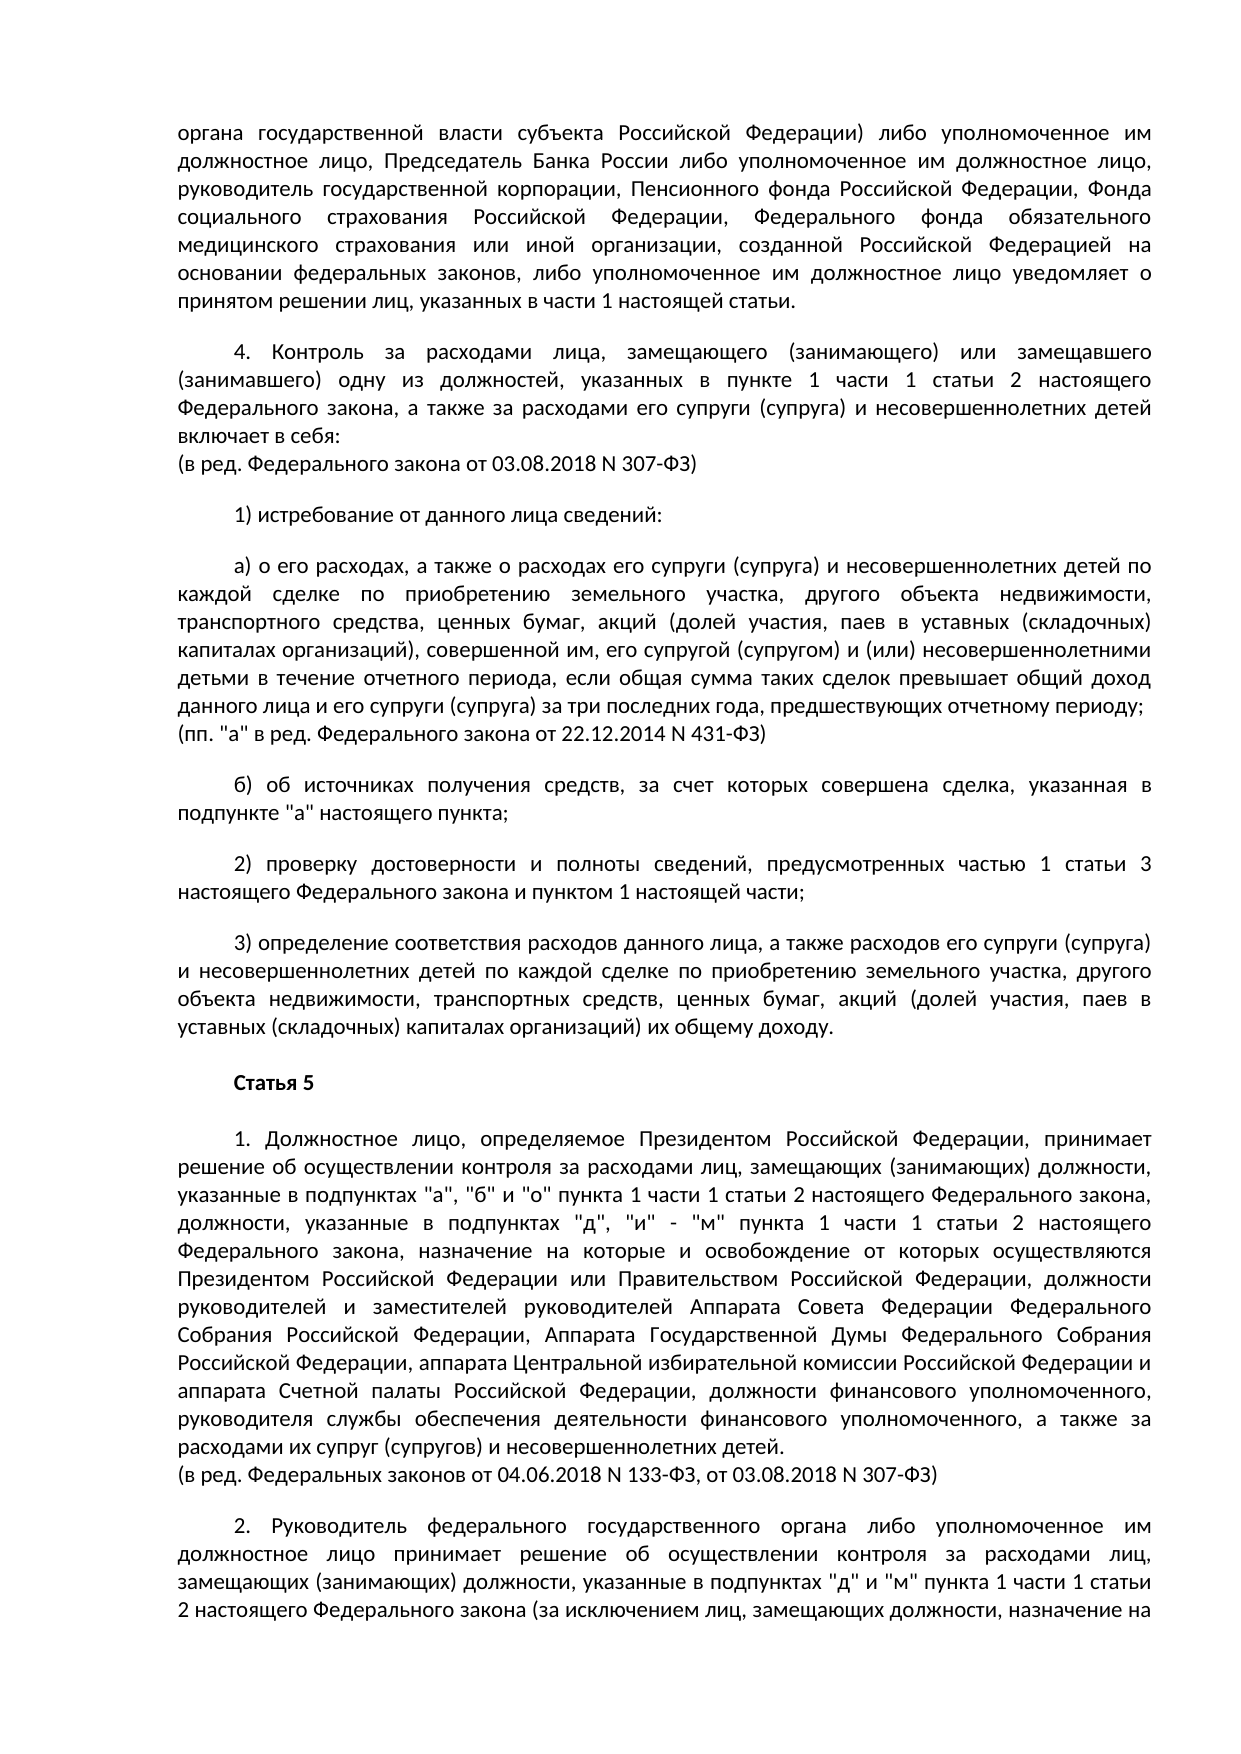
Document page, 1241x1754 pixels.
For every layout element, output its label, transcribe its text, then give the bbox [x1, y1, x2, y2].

text 4. Контроль за расходами лица, замещающего (занимающего) или замещавшего (занимавшего) одну из должностей, указанных в пункте 1 части 1 статьи 2 настоящего Федерального закона, а также за расходами его супруги (супруга) и несовершеннолетних детей включает в себя: [177, 337, 1152, 449]
text (в ред. Федерального закона от 03.08.2018 N 307-ФЗ) [177, 449, 1152, 477]
text 3) определение соответствия расходов данного лица, а также расходов его супруги (супруга) и несовершеннолетних детей по каждой сделке по приобретению земельного участка, другого объекта недвижимости, транспортных средств, ценных бумаг, акций (долей участия, паев в уставных (складочных) капиталах организаций) их общему доходу. [177, 928, 1152, 1040]
text 1. Должностное лицо, определяемое Президентом Российской Федерации, принимает решение об осуществлении контроля за расходами лиц, замещающих (занимающих) должности, указанные в подпунктах "а", "б" и "о" пункта 1 части 1 статьи 2 настоящего Федерального закона, должности, указанные в подпунктах "д", "и" - "м" пункта 1 части 1 статьи 2 настоящего Федерального закона, назначение на которые и освобождение от которых осуществляются Президентом Российской Федерации или Правительством Российской Федерации, должности руководителей и заместителей руководителей Аппарата Совета Федерации Федерального Собрания Российской Федерации, Аппарата Государственной Думы Федерального Собрания Российской Федерации, аппарата Центральной избирательной комиссии Российской Федерации и аппарата Счетной палаты Российской Федерации, должности финансового уполномоченного, руководителя службы обеспечения деятельности финансового уполномоченного, а также за расходами их супруг (супругов) и несовершеннолетних детей. [177, 1124, 1152, 1461]
text 1) истребование от данного лица сведений: [177, 500, 1152, 528]
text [177, 118, 1152, 314]
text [177, 1511, 1152, 1623]
text 2) проверку достоверности и полноты сведений, предусмотренных частью 1 статьи 3 настоящего Федерального закона и пунктом 1 настоящей части; [177, 849, 1152, 905]
text (пп. "а" в ред. Федерального закона от 22.12.2014 N 431-ФЗ) [177, 719, 1152, 747]
text б) об источниках получения средств, за счет которых совершена сделка, указанная в подпункте "а" настоящего пункта; [177, 770, 1152, 826]
text (в ред. Федеральных законов от 04.06.2018 N 133-ФЗ, от 03.08.2018 N 307-ФЗ) [177, 1461, 1152, 1488]
title Статья 5 [177, 1068, 1152, 1096]
text а) о его расходах, а также о расходах его супруги (супруга) и несовершеннолетних детей по каждой сделке по приобретению земельного участка, другого объекта недвижимости, транспортного средства, ценных бумаг, акций (долей участия, паев в уставных (складочных) капиталах организаций), совершенной им, его супругой (супругом) и (или) несовершеннолетними детьми в течение отчетного периода, если общая сумма таких сделок превышает общий доход данного лица и его супруги (супруга) за три последних года, предшествующих отчетному периоду; [177, 551, 1152, 719]
